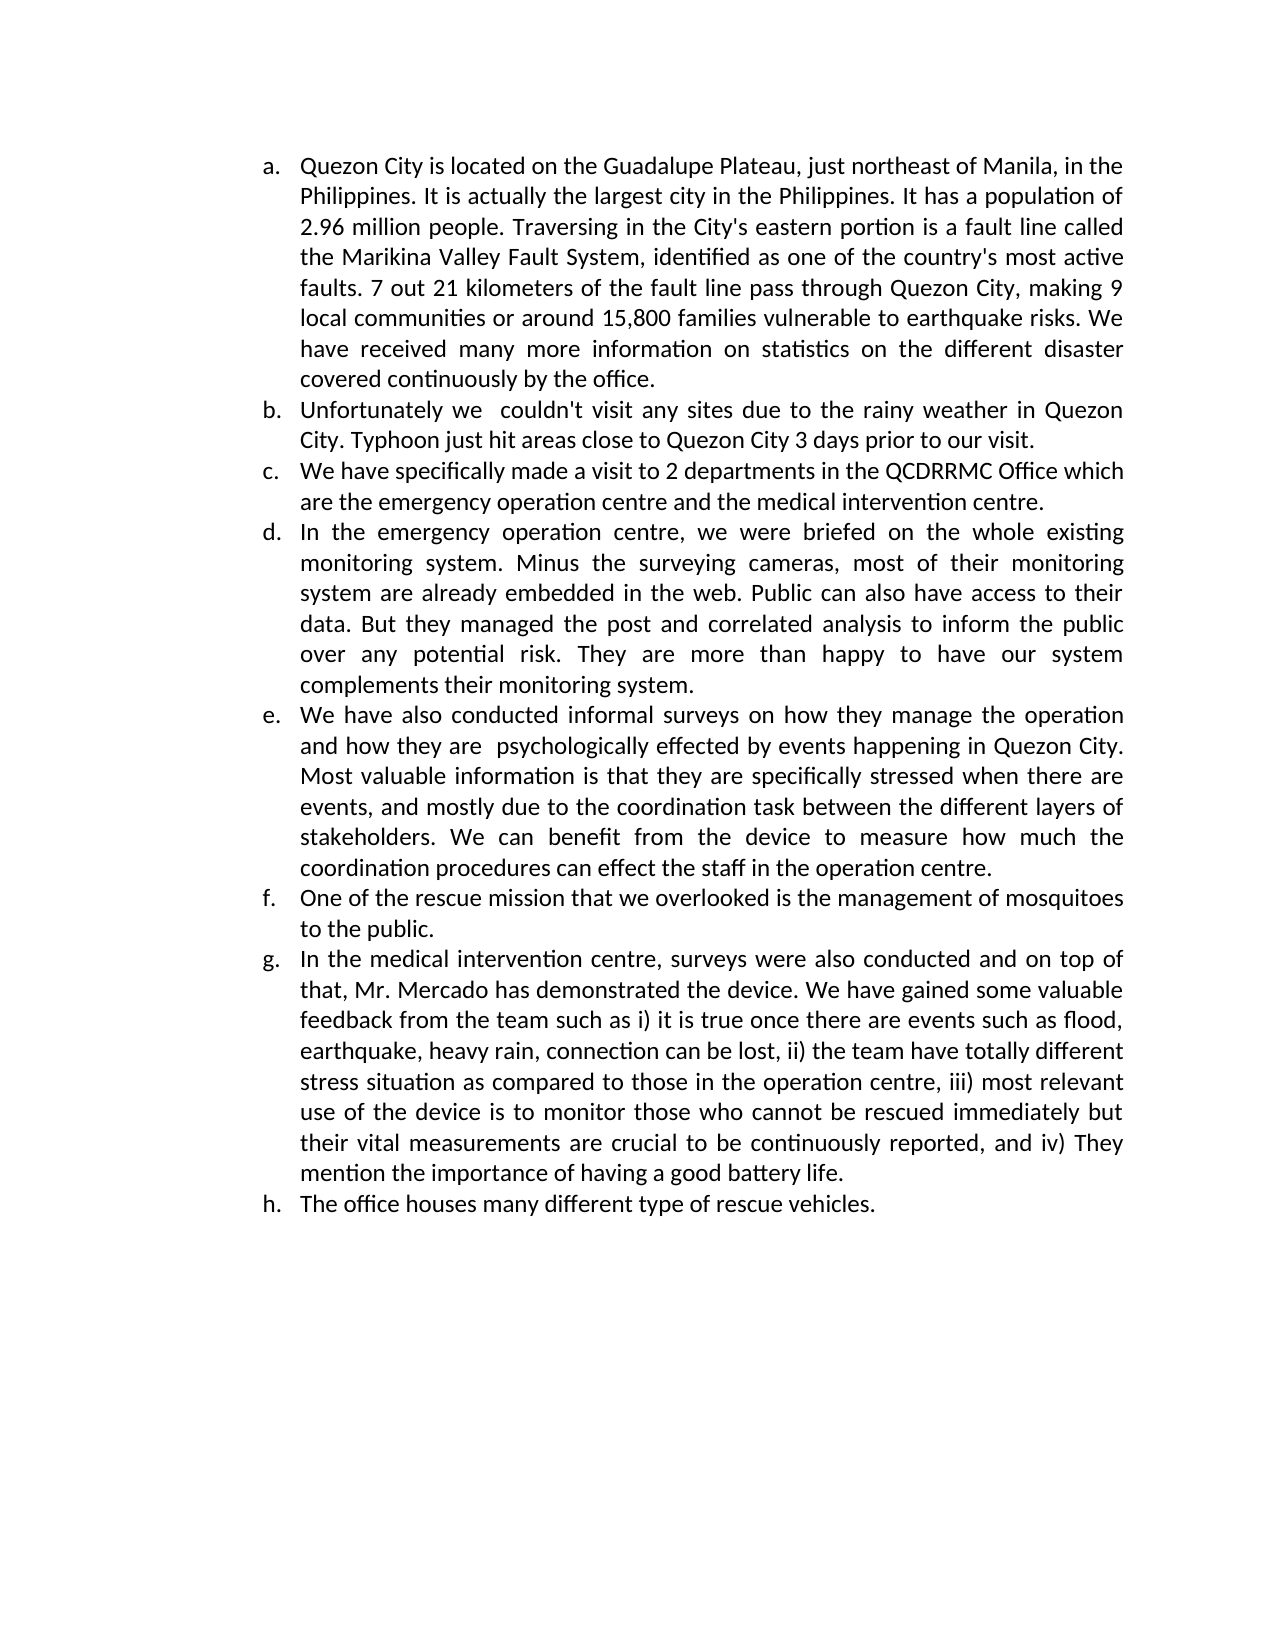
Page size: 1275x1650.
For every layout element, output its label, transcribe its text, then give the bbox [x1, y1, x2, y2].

list The office houses many different type of rescue vehicles. [262, 1188, 1125, 1218]
list We have also conducted informal surveys on how they manage the operation and how they are psychologically effected by events happening in Quezon City. Most valuable information is that they are specifically stressed when there are events, and mostly due to the coordination task between the different layers of stakeholders. We can benefit from the device to measure how much the coordination procedures can effect the staff in the operation centre. [262, 699, 1125, 882]
list In the emergency operation centre, we were briefed on the whole existing monitoring system. Minus the surveying cameras, most of their monitoring system are already embedded in the web. Public can also have access to their data. But they managed the post and correlated analysis to inform the public over any potential risk. They are more than happy to have our system complements their monitoring system. [262, 516, 1125, 699]
list Unfortunately we couldn't visit any sites due to the rainy weather in Quezon City. Typhoon just hit areas close to Quezon City 3 days prior to our visit. [262, 394, 1125, 455]
list Quezon City is located on the Guadalupe Plateau, just northeast of Manila, in the Philippines. It is actually the largest city in the Philippines. It has a population of 2.96 million people. Traversing in the City's eastern portion is a fault line called the Marikina Valley Fault System, identified as one of the country's most active faults. 7 out 21 kilometers of the fault line pass through Quezon City, making 9 local communities or around 15,800 families vulnerable to earthquake risks. We have received many more information on statistics on the different disaster covered continuously by the office. [262, 150, 1125, 394]
list We have specifically made a visit to 2 departments in the QCDRRMC Office which are the emergency operation centre and the medical intervention centre. [262, 455, 1125, 516]
list In the medical intervention centre, surveys were also conducted and on top of that, Mr. Mercado has demonstrated the device. We have gained some valuable feedback from the team such as i) it is true once there are events such as flood, earthquake, heavy rain, connection can be lost, ii) the team have totally different stress situation as compared to those in the operation centre, iii) most relevant use of the device is to monitor those who cannot be rescued immediately but their vital measurements are crucial to be continuously reported, and iv) They mention the importance of having a good battery life. [262, 943, 1125, 1188]
list One of the rescue mission that we overlooked is the management of mosquitoes to the public. [262, 882, 1125, 943]
